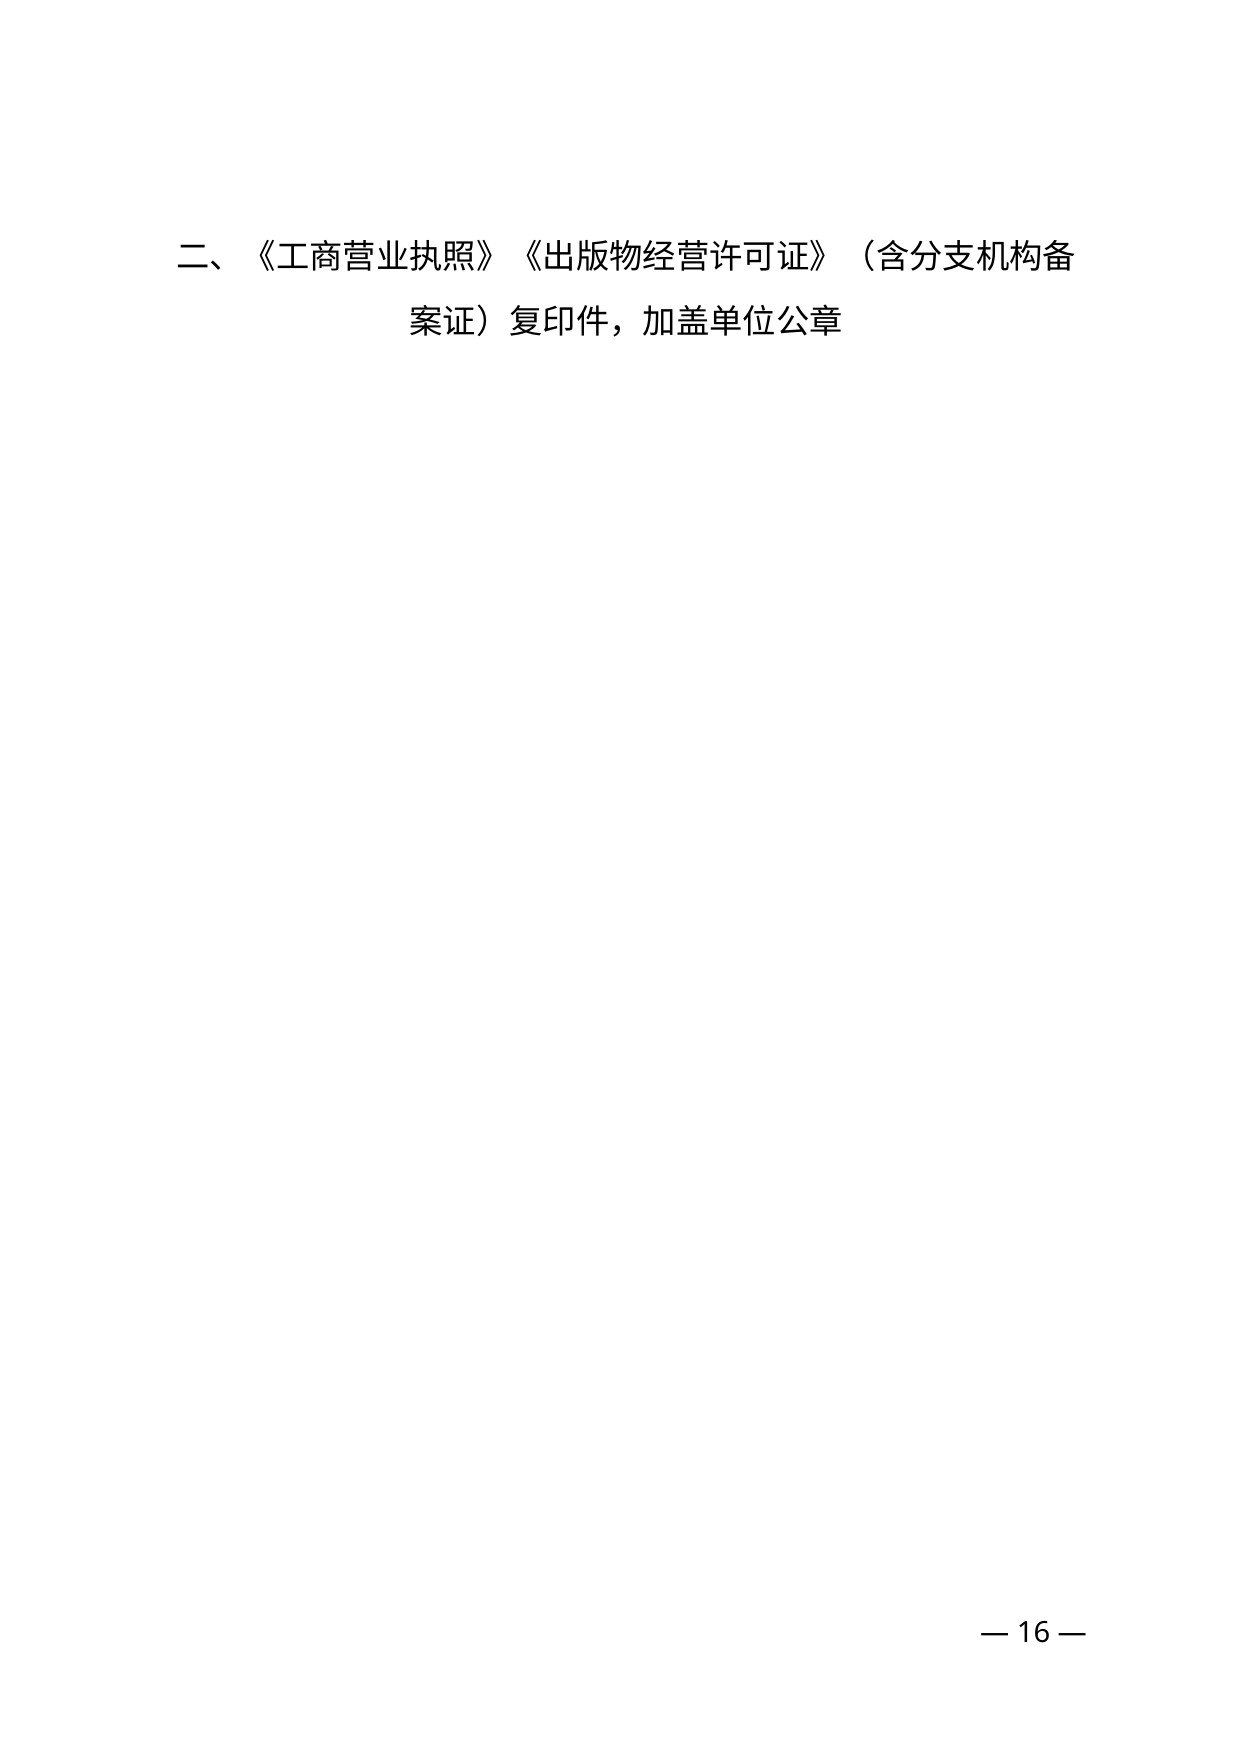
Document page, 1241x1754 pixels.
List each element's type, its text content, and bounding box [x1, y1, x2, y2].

subtitle 二、《工商营业执照》《出版物经营许可证》（含分支机构备案证）复印件，加盖单位公章 [165, 221, 1087, 351]
